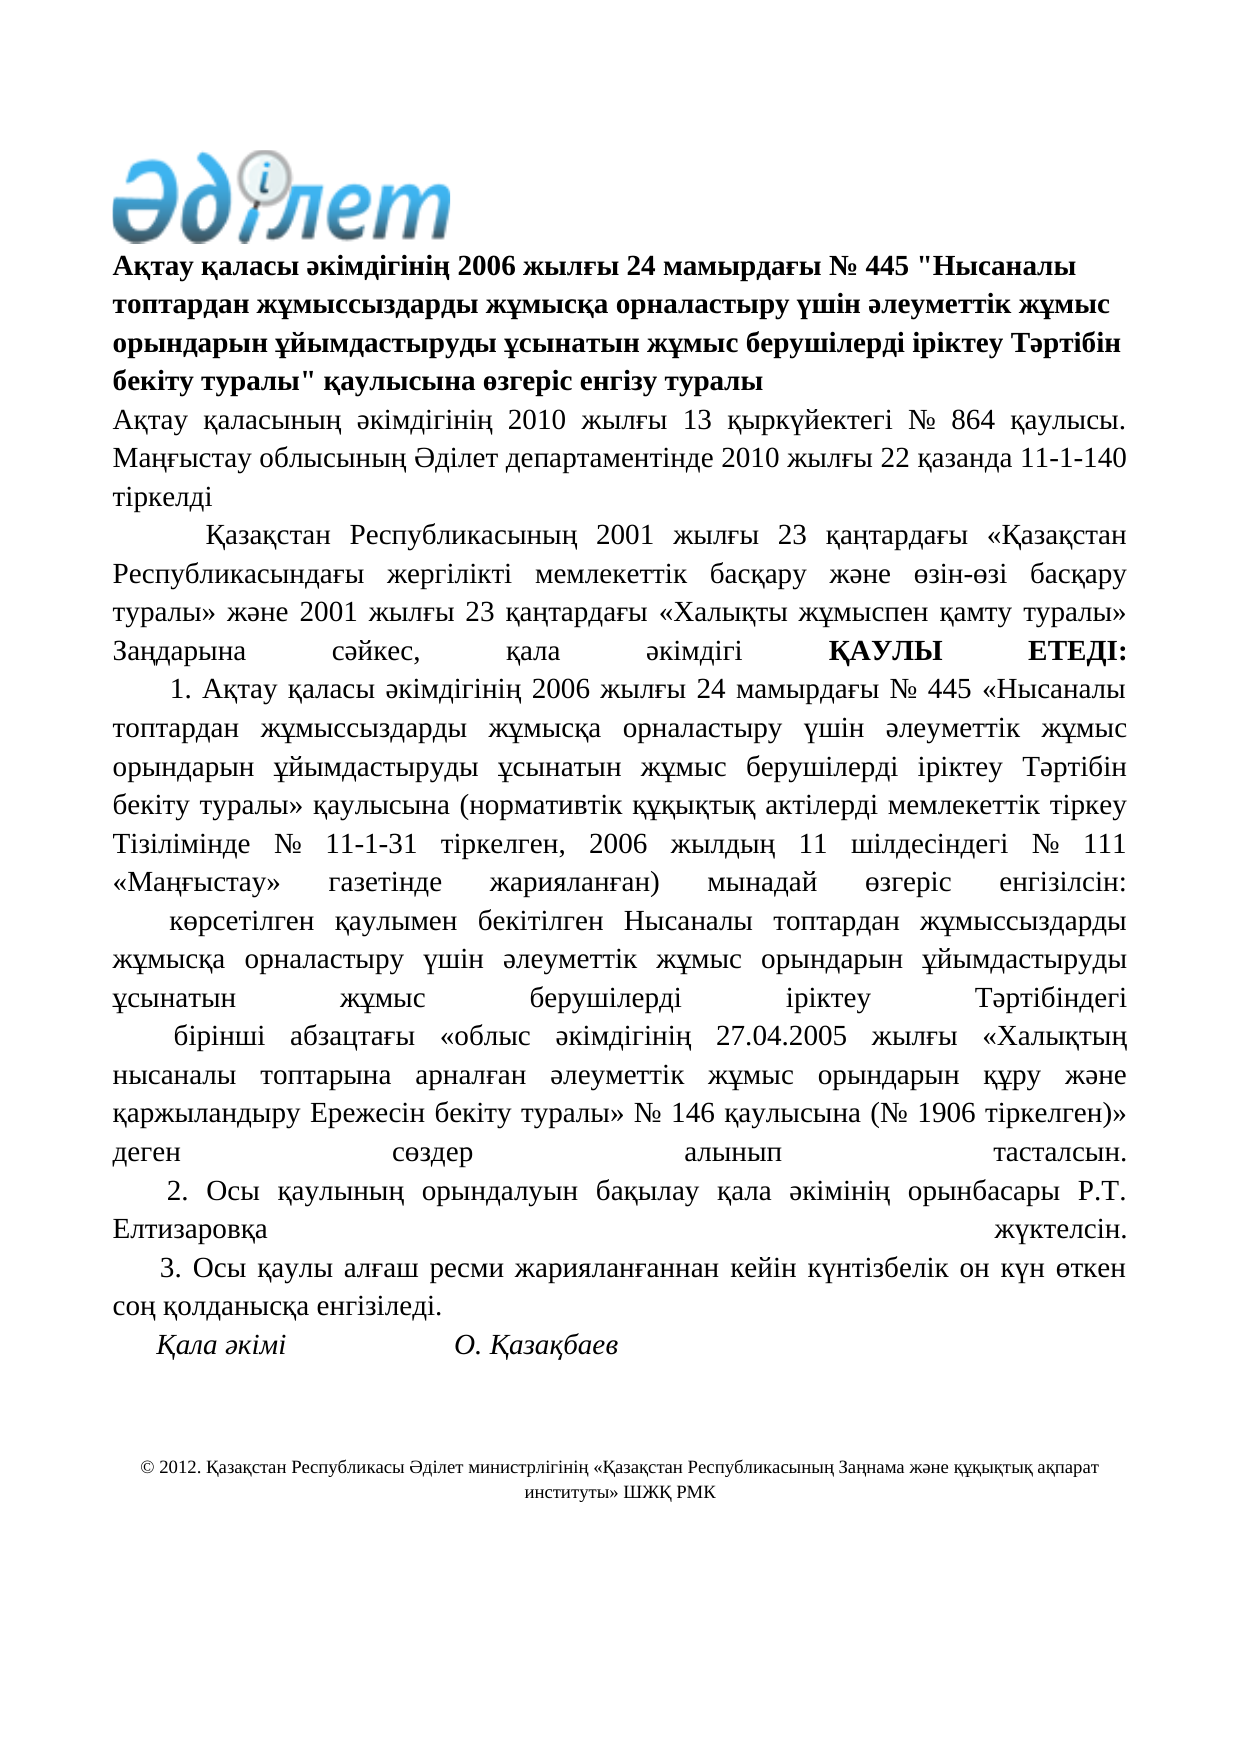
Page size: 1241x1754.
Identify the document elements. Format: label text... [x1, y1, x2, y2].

text Ақтау қаласының әкімдігінің 2010 жылғы 13 қыркүйектегі № 864 қаулысы. Маңғыстау облысының Әділет департаментінде 2010 жылғы 22 қазанда 11-1-140 тіркелді [112, 402, 1128, 512]
text © 2012. Қазақстан Республикасы Әділет министрлігінің «Қазақстан Республикасының Заңнама және құқықтық ақпарат институты» ШЖҚ РМК [112, 1456, 1128, 1502]
text Ақтау қаласы әкімдігінің 2006 жылғы 24 мамырдағы № 445 "Нысаналы топтардан жұмыссыздарды жұмысқа орналастыру үшін әлеуметтік жұмыс орындарын ұйымдастыруды ұсынатын жұмыс берушілерді іріктеу Тәртібін бекіту туралы" қаулысына өзгеріс енгізу туралы [112, 248, 1128, 397]
picture [112, 150, 451, 244]
text Қала әкімі О. Қазақбаев [112, 1327, 1128, 1360]
text Қазақстан Республикасының 2001 жылғы 23 қаңтардағы «Қазақстан Республикасындағы жергілікті мемлекеттік басқару және өзін-өзі басқару туралы» және 2001 жылғы 23 қаңтардағы «Халықты жұмыспен қамту туралы» Заңдарына сәйкес, қала әкімдігі ҚАУЛЫ ЕТЕДІ: 1. Ақтау қаласы әкімдігінің 2006 жылғы 24 мамырдағы № 445 «Нысаналы топтардан жұмыссыздарды жұмысқа орналастыру үшін әлеуметтік жұмыс орындарын ұйымдастыруды ұсынатын жұмыс берушілерді іріктеу Тәртібін бекіту туралы» қаулысына (нормативтік құқықтық актілерді мемлекеттік тіркеу Тізілімінде № 11-1-31 тіркелген, 2006 жылдың 11 шілдесіндегі № 111 «Маңғыстау» газетінде жарияланған) мынадай өзгеріс енгізілсін: көрсетілген қаулымен бекітілген Нысаналы топтардан жұмыссыздарды жұмысқа орналастыру үшін әлеуметтік жұмыс орындарын ұйымдастыруды ұсынатын жұмыс берушілерді іріктеу Тәртібіндегі бірінші абзацтағы «облыс әкімдігінің 27.04.2005 жылғы «Халықтың нысаналы топтарына арналған әлеуметтік жұмыс орындарын құру және қаржыландыру Ережесін бекіту туралы» № 146 қаулысына (№ 1906 тіркелген)» деген сөздер алынып тасталсын. 2. Осы қаулының орындалуын бақылау қала әкімінің орынбасары Р.Т. Елтизаровқа жүктелсін. 3. Осы қаулы алғаш ресми жарияланғаннан кейін күнтізбелік он күн өткен соң қолданысқа енгізіледі. [112, 517, 1128, 1322]
